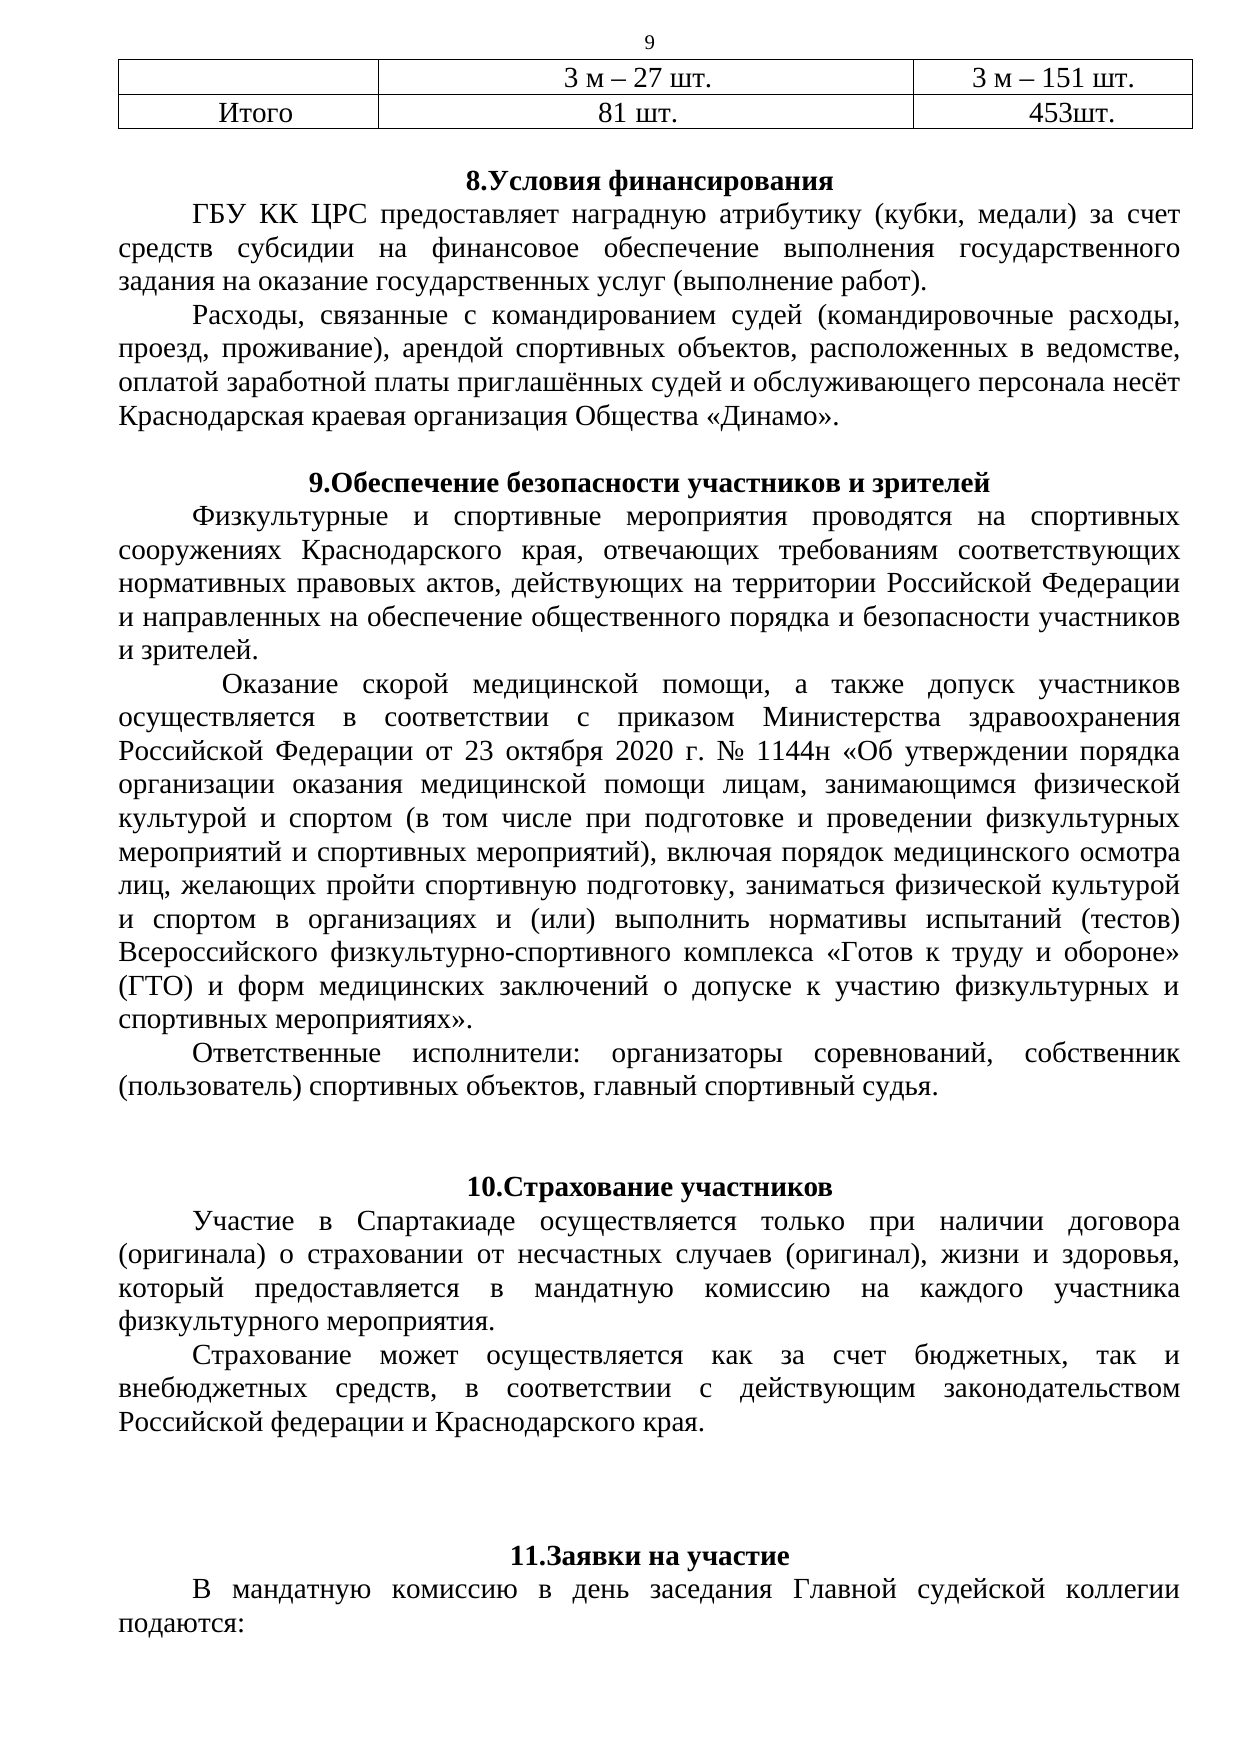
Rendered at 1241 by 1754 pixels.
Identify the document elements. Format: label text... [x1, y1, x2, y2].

table_cell 453шт. [914, 95, 1192, 128]
table_cell шт. [379, 95, 913, 128]
subtitle 10.Страхование участников [118, 1169, 1181, 1203]
table_cell [119, 60, 378, 94]
text 11.Заявки на участие [118, 1538, 1181, 1572]
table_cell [379, 60, 913, 94]
list 9.Обеспечение безопасности участников и зрителей [118, 465, 1181, 498]
list Участие в Спартакиаде осуществляется только при наличии договора (оригинала) о страховании от несчастных случаев (оригинал), жизни и здоровья, который предоставляется в мандатную комиссию на каждого участника физкультурного мероприятия. [118, 1203, 1181, 1337]
text В мандатную комиссию в день заседания Главной судейской коллегии подаются: [118, 1572, 1181, 1639]
table_cell Итого [119, 95, 378, 128]
text Расходы, связанные с командированием судей (командировочные расходы, проезд, проживание), арендой спортивных объектов, расположенных в ведомстве, оплатой заработной платы приглашённых судей и обслуживающего персонала несёт Краснодарская краевая организация Общества «Динамо». [118, 297, 1181, 431]
list 8.Условия финансирования [118, 163, 1181, 196]
text ГБУ КК ЦРС предоставляет наградную атрибутику (кубки, медали) за счет средств субсидии на финансовое обеспечение выполнения государственного задания на оказание государственных услуг (выполнение работ). [118, 196, 1181, 297]
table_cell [914, 60, 1192, 94]
text Оказание скорой медицинской помощи, а также допуск участников осуществляется в соответствии с приказом Министерства здравоохранения Российской Федерации от 23 октября 2020 г. № 1144н «Об утверждении порядка организации оказания медицинской помощи лицам, занимающимся физической культурой и спортом (в том числе при подготовке и проведении физкультурных мероприятий и спортивных мероприятий), включая порядок медицинского осмотра лиц, желающих пройти спортивную подготовку, заниматься физической культурой и спортом в организациях и (или) выполнить нормативы испытаний (тестов) Всероссийского физкультурно-спортивного комплекса «Готов к труду и обороне» (ГТО) и форм медицинских заключений о допуске к участию физкультурных и спортивных мероприятиях». [118, 666, 1181, 1035]
text Физкультурные и спортивные мероприятия проводятся на спортивных сооружениях Краснодарского края, отвечающих требованиям соответствующих нормативных правовых актов, действующих на территории Российской Федерации и направленных на обеспечение общественного порядка и безопасности участников и зрителей. [118, 498, 1181, 666]
text Ответственные исполнители: организаторы соревнований, собственник (пользователь) спортивных объектов, главный спортивный судья. [118, 1035, 1181, 1102]
list Страхование может осуществляется как за счет бюджетных, так и внебюджетных средств, в соответствии с действующим законодательством Российской федерации и Краснодарского края. [118, 1337, 1181, 1437]
